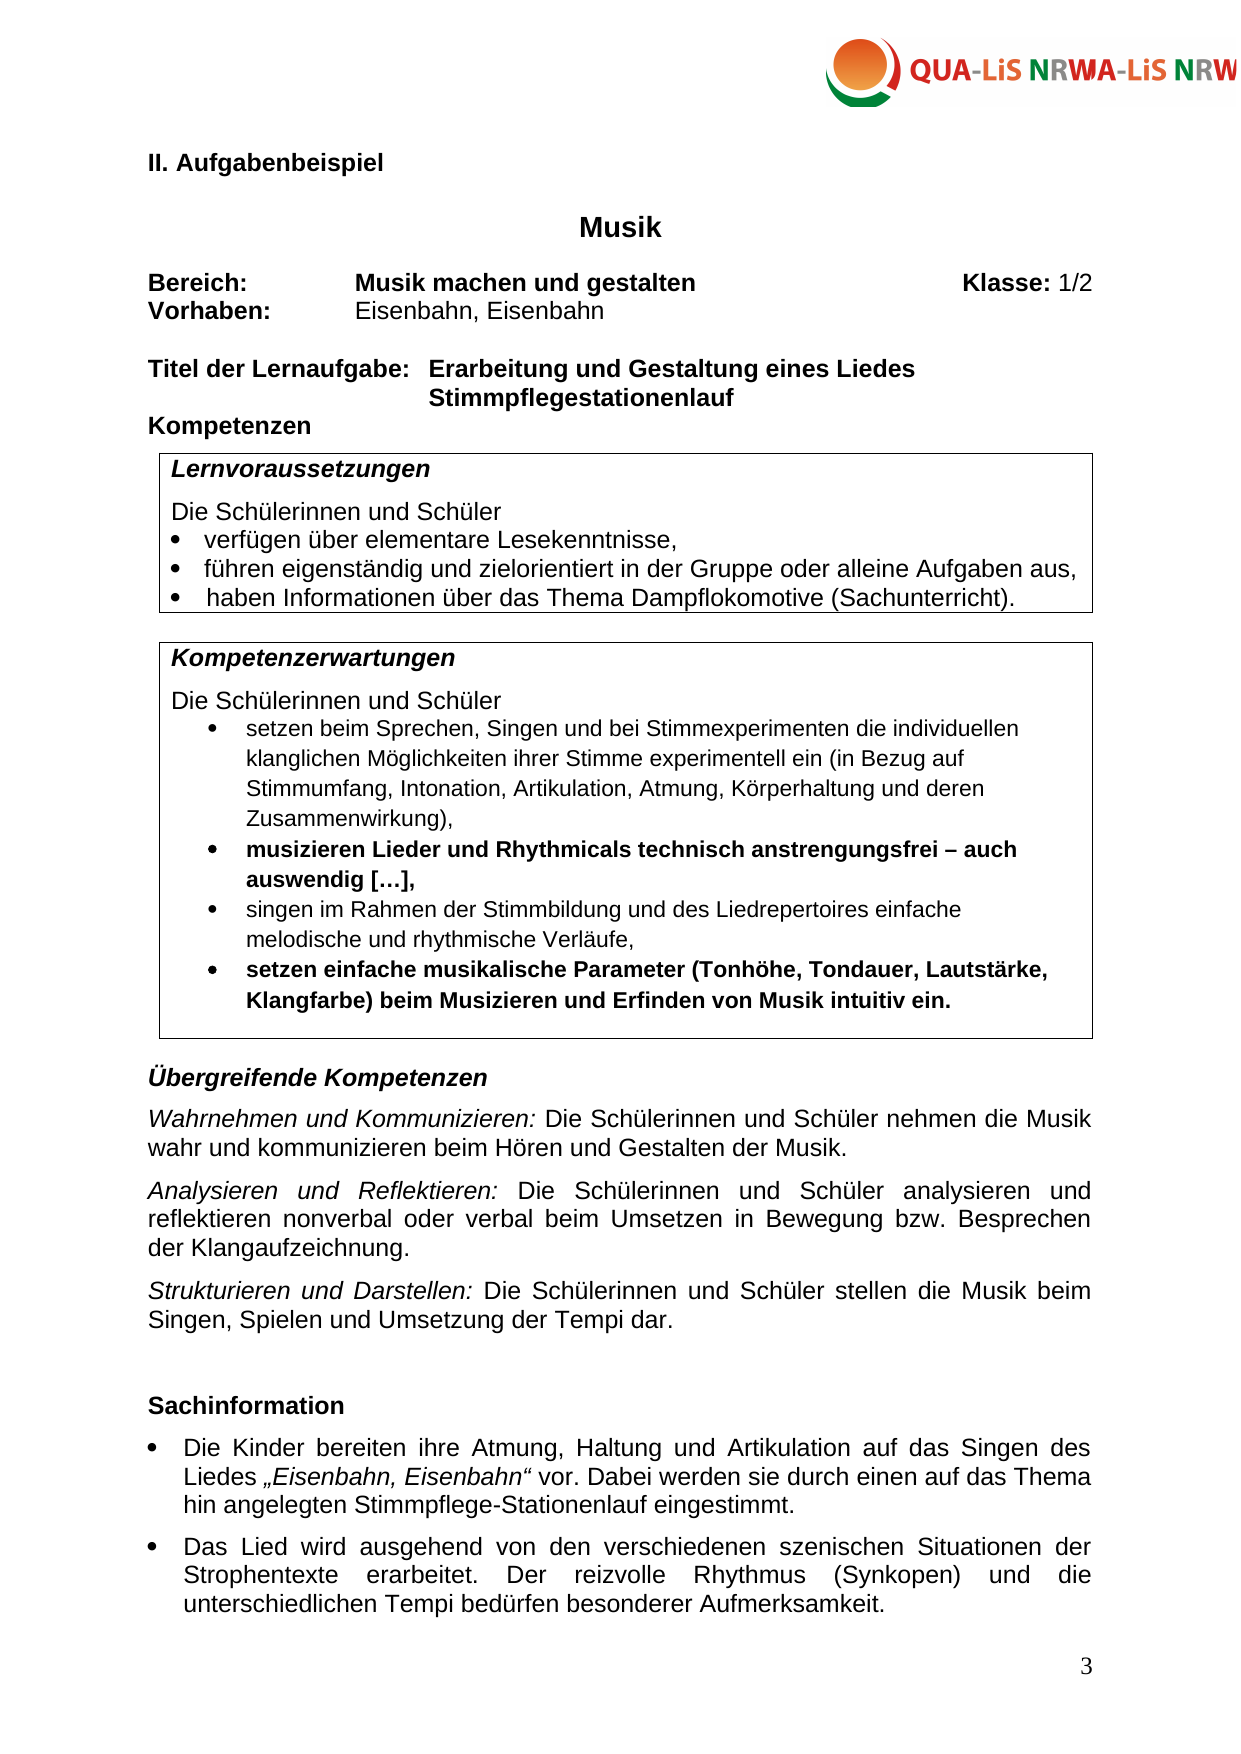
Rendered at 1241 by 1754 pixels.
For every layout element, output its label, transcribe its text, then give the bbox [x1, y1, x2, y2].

text Kompetenzen [148, 411, 1092, 440]
text Vorhaben: Eisenbahn, Eisenbahn [148, 296, 1092, 325]
text Sachinformation [148, 1391, 1092, 1420]
table_header Lernvoraussetzungen Die Schülerinnen und Schüler verfügen über elementare Lesekenntnisse, führen eigenständig und zielorientiert in der Gruppe oder alleine Aufgaben aus, haben Informationen über das Thema Dampflokomotive (Sachunterricht). [160, 454, 1092, 612]
text Wahrnehmen und Kommunizieren: Die Schülerinnen und Schüler nehmen die Musik wahr und kommunizieren beim Hören und Gestalten der Musik. [148, 1104, 1092, 1161]
list Das Lied wird ausgehend von den verschiedenen szenischen Situationen der Strophentexte erarbeitet. Der reizvolle Rhythmus (Synkopen) und die unterschiedlichen Tempi bedürfen besonderer Aufmerksamkeit. [148, 1531, 1092, 1618]
list Die Kinder bereiten ihre Atmung, Haltung und Artikulation auf das Singen des Liedes „Eisenbahn, Eisenbahn“ vor. Dabei werden sie durch einen auf das Thema hin angelegten Stimmpflege-Stationenlauf eingestimmt. [148, 1433, 1092, 1519]
text Strukturieren und Darstellen: Die Schülerinnen und Schüler stellen die Musik beim Singen, Spielen und Umsetzung der Tempi dar. [148, 1276, 1092, 1334]
text Titel der Lernaufgabe: Erarbeitung und Gestaltung eines Liedes Stimmpflegestationenlauf [148, 354, 1092, 411]
table_header Kompetenzerwartungen Die Schülerinnen und Schüler setzen beim Sprechen, Singen und bei Stimmexperimenten die individuellen klanglichen Möglichkeiten ihrer Stimme experimentell ein (in Bezug auf Stimmumfang, Intonation, Artikulation, Atmung, Körperhaltung und deren Zusammenwirkung), musizieren Lieder und Rhythmicals technisch anstrengungsfrei – auch auswendig […], singen im Rahmen der Stimmbildung und des Liedrepertoires einfache melodische und rhythmische Verläufe, setzen einfache musikalische Parameter (Tonhöhe, Tondauer, Lautstärke, Klangfarbe) beim Musizieren und Erfinden von Musik intuitiv ein. [160, 643, 1092, 1038]
text Musik [148, 210, 1092, 243]
text II. Aufgabenbeispiel [148, 148, 1092, 176]
text Analysieren und Reflektieren: Die Schülerinnen und Schüler analysieren und reflektieren nonverbal oder verbal beim Umsetzen in Bewegung bzw. Besprechen der Klangaufzeichnung. [148, 1176, 1092, 1262]
text Bereich: Musik machen und gestalten Klasse: 1/2 [148, 267, 1092, 296]
picture [825, 37, 1237, 107]
text Übergreifende Kompetenzen [148, 1063, 1092, 1091]
